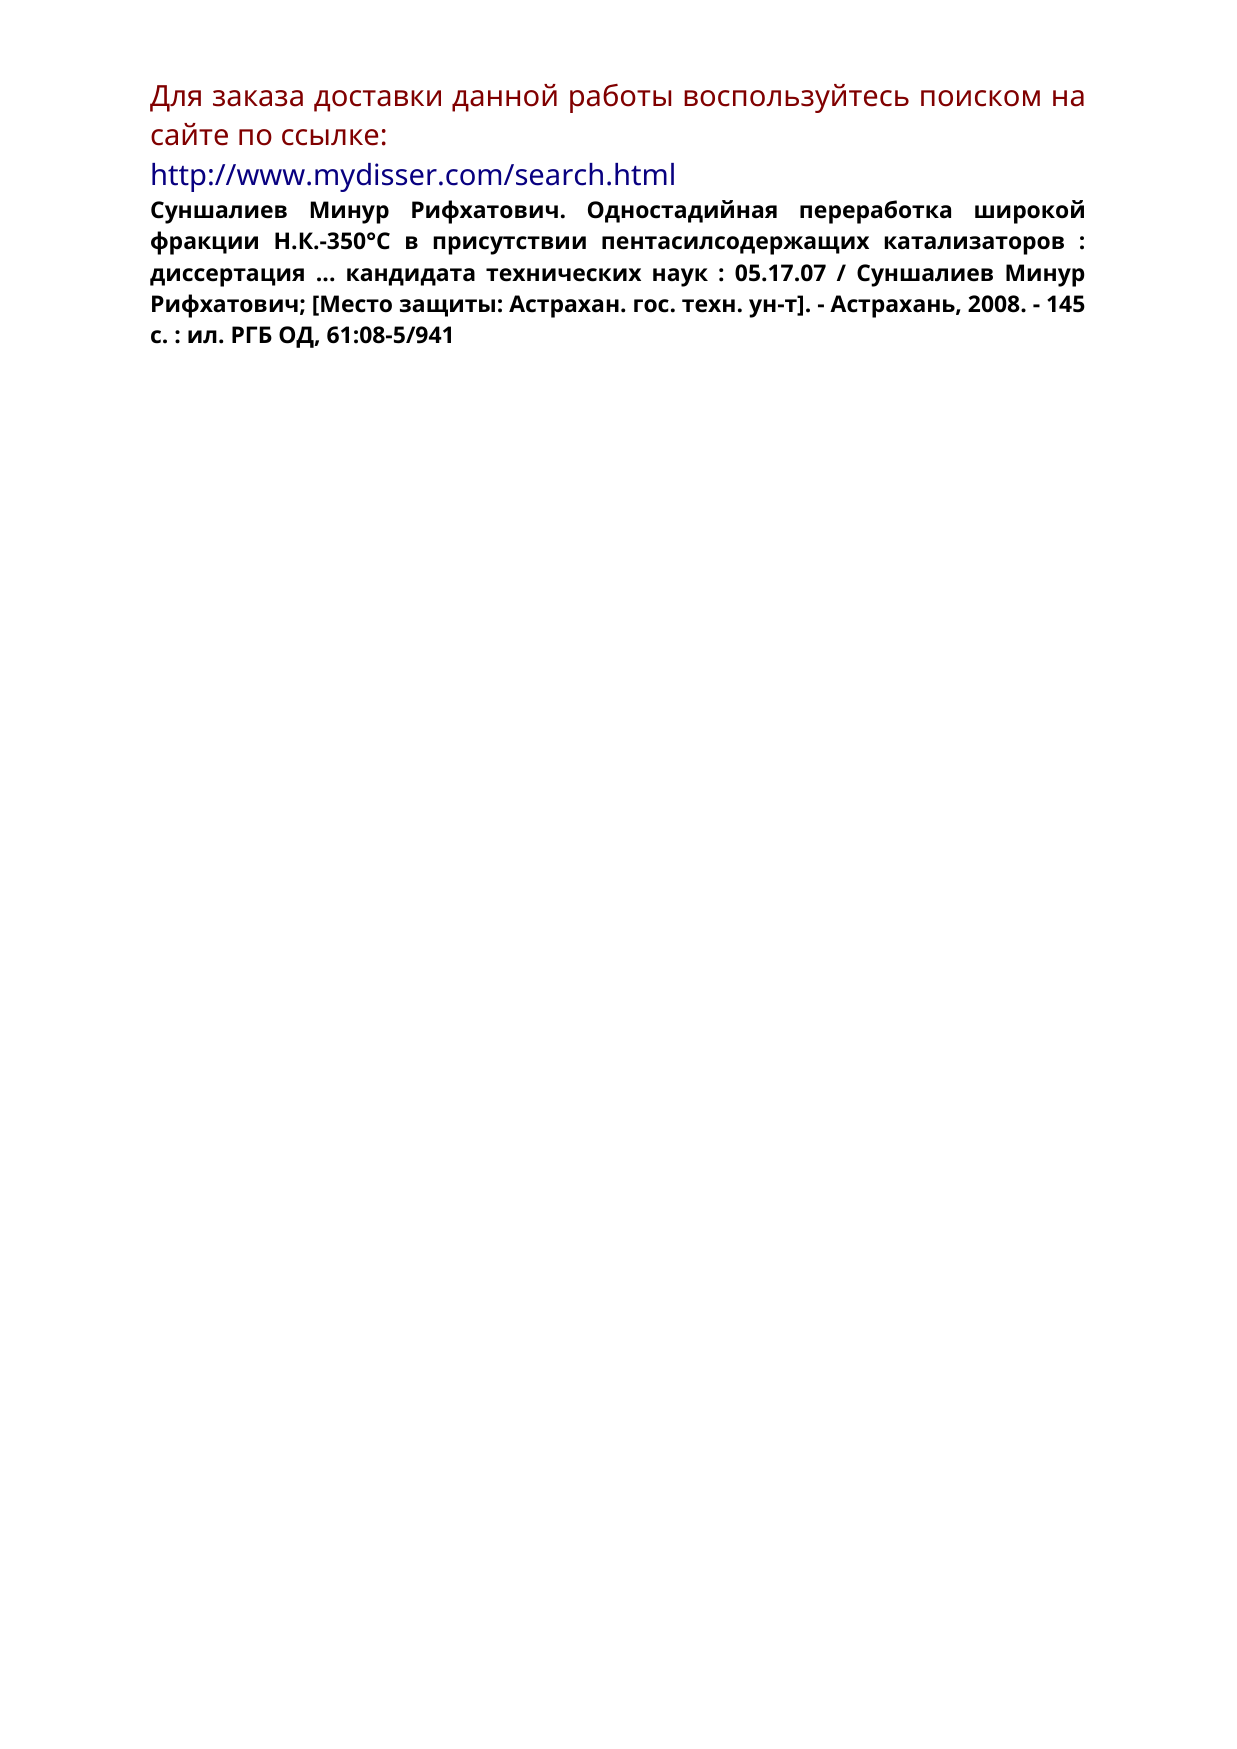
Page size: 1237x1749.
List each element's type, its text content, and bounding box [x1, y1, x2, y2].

text Суншалиев Минур Рифхатович. Одностадийная переработка широкой фракции Н.К.-350°C в присутствии пентасилсодержащих катализаторов : диссертация ... кандидата технических наук : 05.17.07 / Суншалиев Минур Рифхатович; [Место защиты: Астрахан. гос. техн. ун-т]. - Астрахань, 2008. - 145 с. : ил. РГБ ОД, 61:08-5/941 [150, 194, 1086, 350]
